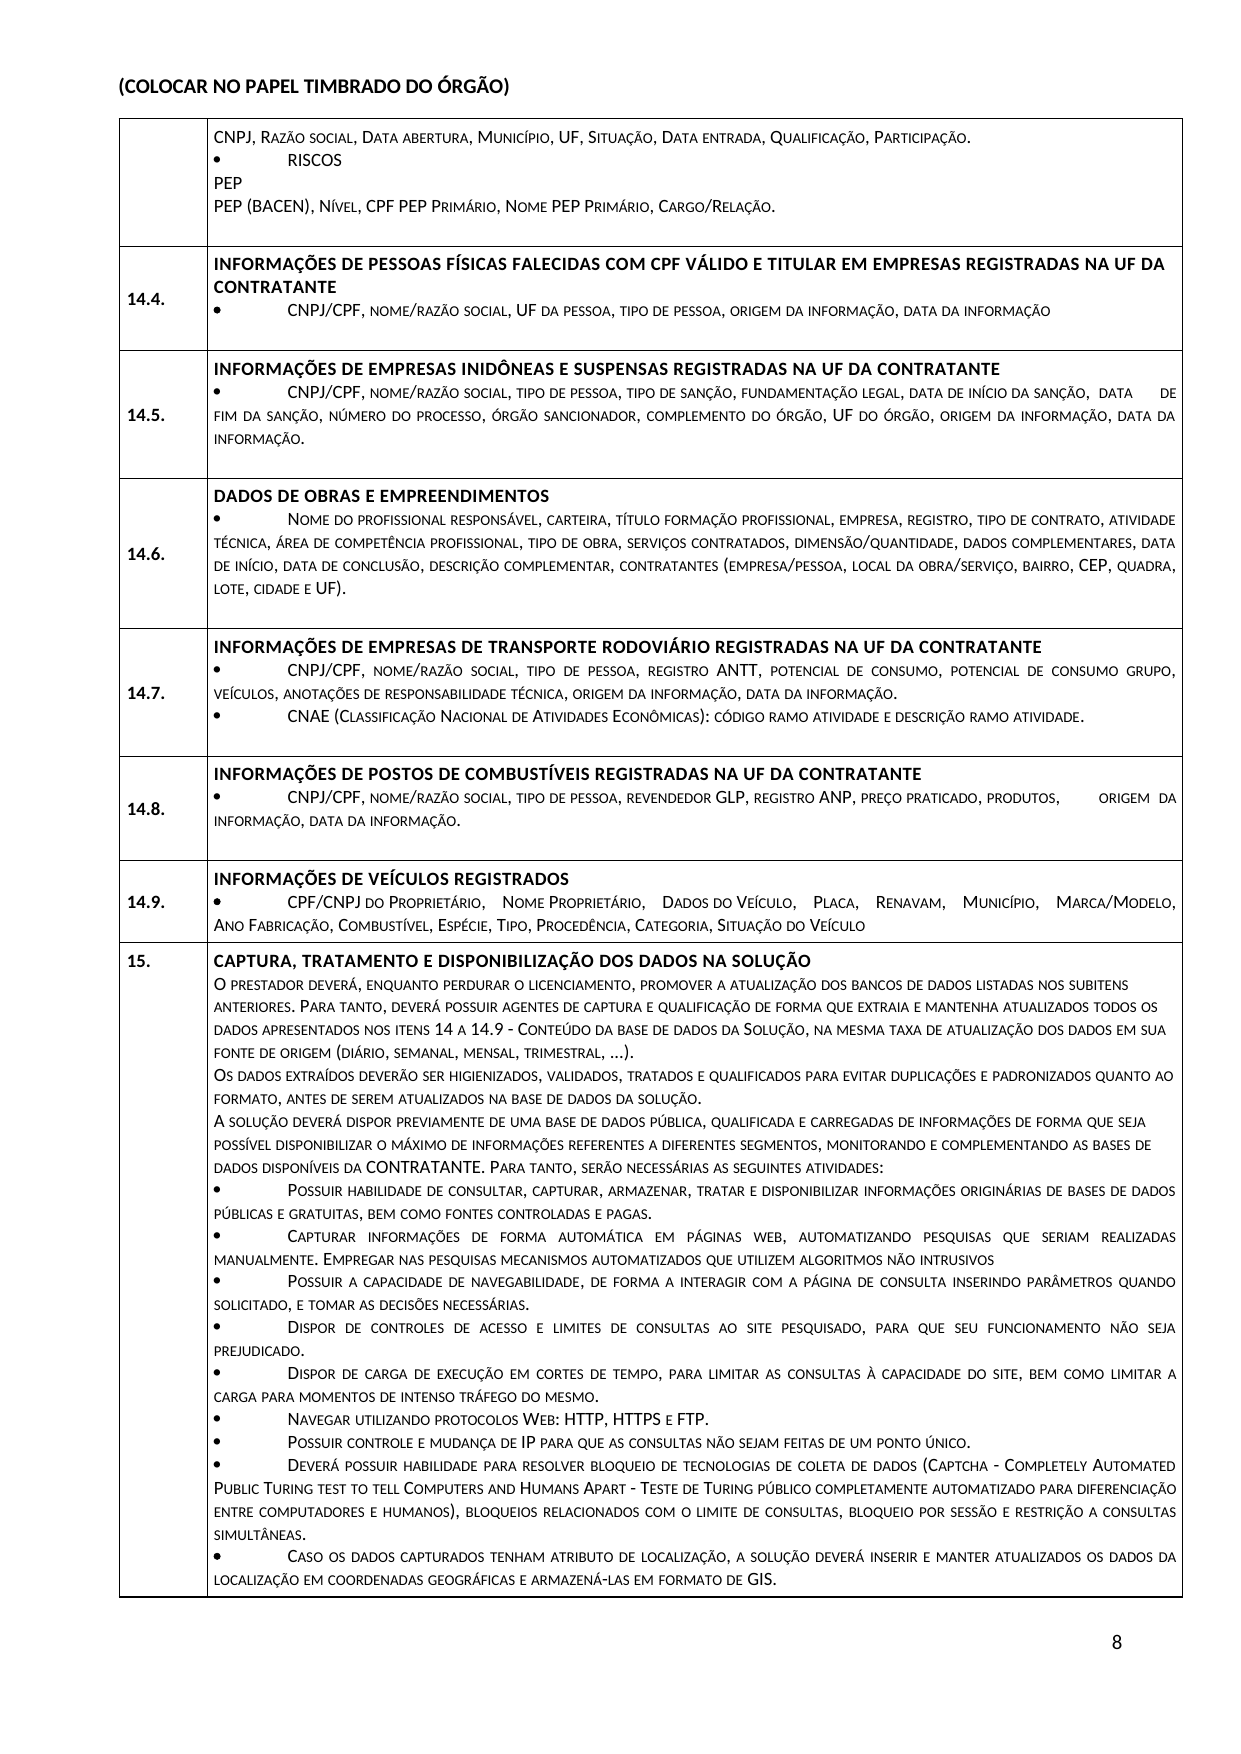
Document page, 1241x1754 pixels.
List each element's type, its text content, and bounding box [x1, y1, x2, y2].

table_cell INFORMAÇÕES DE PESSOAS FÍSICAS FALECIDAS COM CPF VÁLIDO E TITULAR EM EMPRESAS REGISTRADAS NA UF DA CONTRATANTE CNPJ/CPF, nome/razão social, UF da pessoa, tipo de pessoa, origem da informação, data da informação [208, 247, 1182, 350]
table_cell [120, 351, 207, 478]
table_cell INFORMAÇÕES DE POSTOS DE COMBUSTÍVEIS REGISTRADAS NA UF DA CONTRATANTE CNPJ/CPF, nome/razão social, tipo de pessoa, revendedor GLP, registro ANP, preço praticado, produtos, origem da informação, data da informação. [208, 757, 1182, 860]
table_cell CAPTURA, TRATAMENTO E DISPONIBILIZAÇÃO DOS DADOS NA SOLUÇÃO O prestador deverá, enquanto perdurar o licenciamento, promover a atualização dos bancos de dados listadas nos subitens anteriores. Para tanto, deverá possuir agentes de captura e qualificação de forma que extraia e mantenha atualizados todos os dados apresentados nos itens 14 a 14.9 - Conteúdo da base de dados da Solução, na mesma taxa de atualização dos dados em sua fonte de origem (diário, semanal, mensal, trimestral, ...). Os dados extraídos deverão ser higienizados, validados, tratados e qualificados para evitar duplicações e padronizados quanto ao formato, antes de serem atualizados na base de dados da solução. A solução deverá dispor previamente de uma base de dados pública, qualificada e carregadas de informações de forma que seja possível disponibilizar o máximo de informações referentes a diferentes segmentos, monitorando e complementando as bases de dados disponíveis da CONTRATANTE. Para tanto, serão necessárias as seguintes atividades: Possuir habilidade de consultar, capturar, armazenar, tratar e disponibilizar informações originárias de bases de dados públicas e gratuitas, bem como fontes controladas e pagas. Capturar informações de forma automática em páginas web, automatizando pesquisas que seriam realizadas manualmente. Empregar nas pesquisas mecanismos automatizados que utilizem algoritmos não intrusivos Possuir a capacidade de navegabilidade, de forma a interagir com a página de consulta inserindo parâmetros quando solicitado, e tomar as decisões necessárias. Dispor de controles de acesso e limites de consultas ao site pesquisado, para que seu funcionamento não seja prejudicado. Dispor de carga de execução em cortes de tempo, para limitar as consultas à capacidade do site, bem como limitar a carga para momentos de intenso tráfego do mesmo. Navegar utilizando protocolos Web: HTTP, HTTPS e FTP. Possuir controle e mudança de IP para que as consultas não sejam feitas de um ponto único. Deverá possuir habilidade para resolver bloqueio de tecnologias de coleta de dados (Captcha - Completely Automated Public Turing test to tell Computers and Humans Apart - Teste de Turing público completamente automatizado para diferenciação entre computadores e humanos), bloqueios relacionados com o limite de consultas, bloqueio por sessão e restrição a consultas simultâneas. Caso os dados capturados tenham atributo de localização, a solução deverá inserir e manter atualizados os dados da localização em coordenadas geográficas e armazená-las em formato de GIS. [208, 943, 1182, 1596]
table_cell DADOS DE OBRAS E EMPREENDIMENTOS Nome do profissional responsável, carteira, título formação profissional, empresa, registro, tipo de contrato, atividade técnica, área de competência profissional, tipo de obra, serviços contratados, dimensão/quantidade, dados complementares, data de início, data de conclusão, descrição complementar, contratantes (empresa/pessoa, local da obra/serviço, bairro, CEP, quadra, lote, cidade e UF). [208, 479, 1182, 628]
table_cell INFORMAÇÕES DE EMPRESAS DE TRANSPORTE RODOVIÁRIO REGISTRADAS NA UF DA CONTRATANTE CNPJ/CPF, nome/razão social, tipo de pessoa, registro ANTT, potencial de consumo, potencial de consumo grupo, veículos, anotações de responsabilidade técnica, origem da informação, data da informação. CNAE (Classificação Nacional de Atividades Econômicas): código ramo atividade e descrição ramo atividade. [208, 629, 1182, 756]
table_cell [120, 943, 207, 1596]
table_cell INFORMAÇÕES DE VEÍCULOS REGISTRADOS CPF/CNPJ do Proprietário, Nome Proprietário, Dados do Veículo, Placa, Renavam, Município, Marca/Modelo, Ano Fabricação, Combustível, Espécie, Tipo, Procedência, Categoria, Situação do Veículo [208, 861, 1182, 942]
table_cell [120, 119, 207, 246]
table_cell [208, 119, 1182, 246]
table_cell [120, 247, 207, 350]
table_cell [120, 757, 207, 860]
table_cell INFORMAÇÕES DE EMPRESAS INIDÔNEAS E SUSPENSAS REGISTRADAS NA UF DA CONTRATANTE CNPJ/CPF, nome/razão social, tipo de pessoa, tipo de sanção, fundamentação legal, data de início da sanção, data de fim da sanção, número do processo, órgão sancionador, complemento do órgão, UF do órgão, origem da informação, data da informação. [208, 351, 1182, 478]
table_cell [120, 479, 207, 628]
table_cell [120, 861, 207, 942]
table_cell [120, 629, 207, 756]
